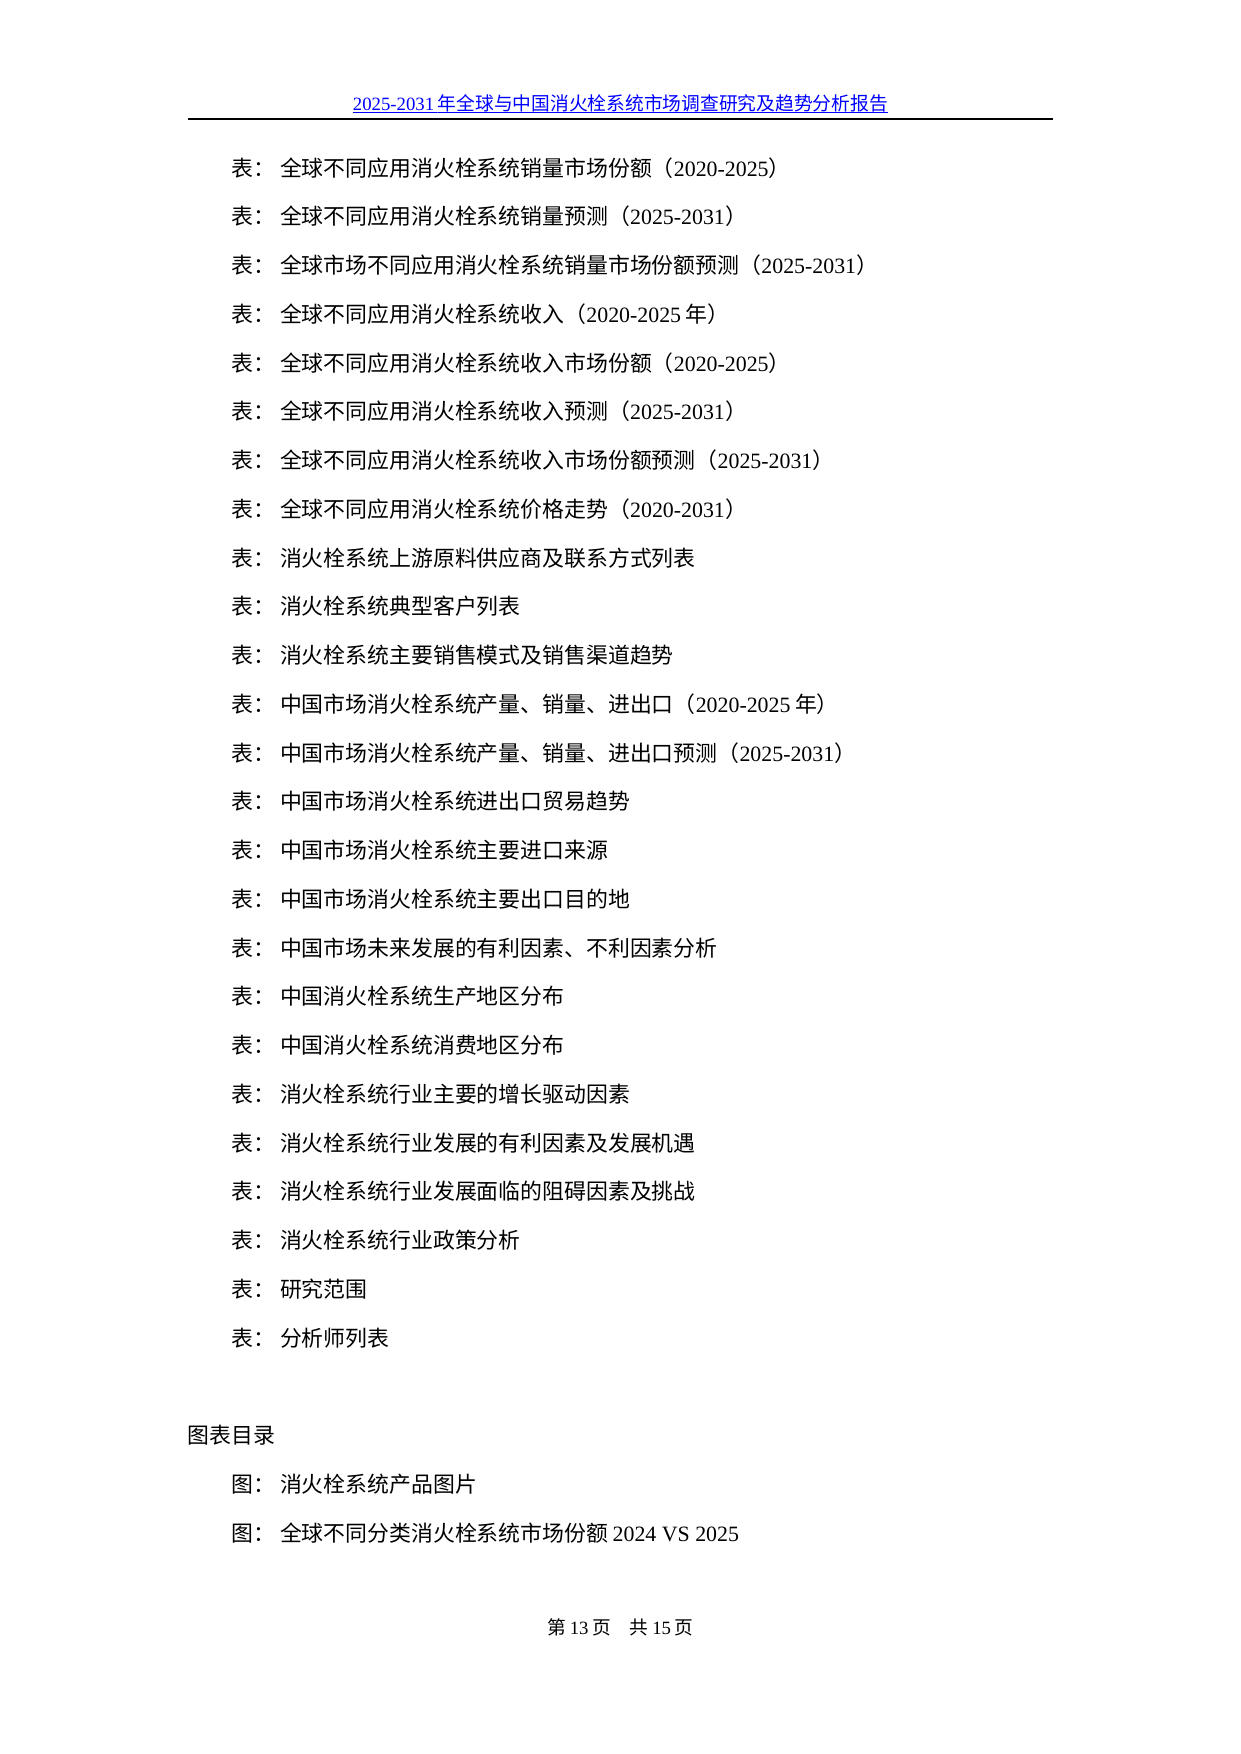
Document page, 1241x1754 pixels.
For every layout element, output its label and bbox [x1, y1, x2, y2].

text [187, 150, 1053, 1548]
